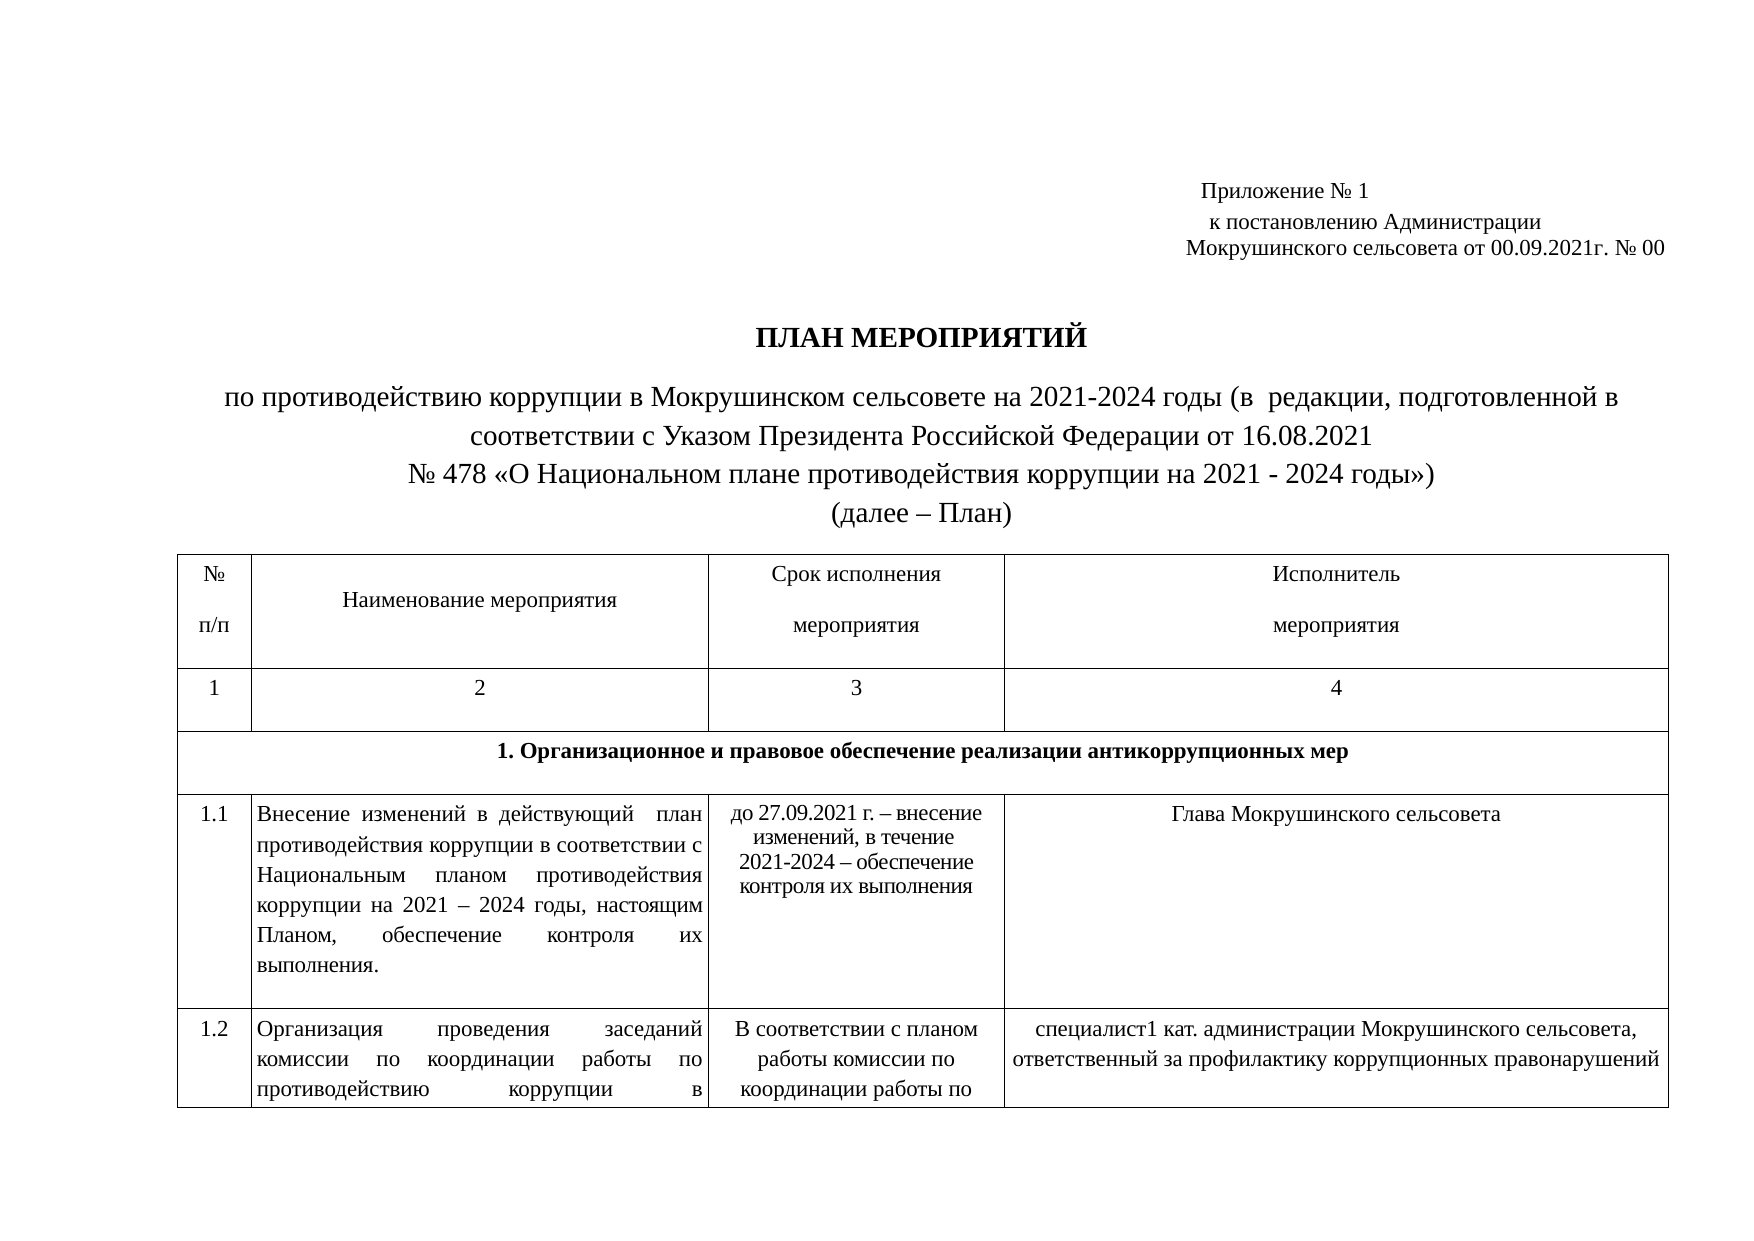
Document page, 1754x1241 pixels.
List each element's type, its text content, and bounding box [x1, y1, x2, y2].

table_cell 1.2 [178, 1009, 251, 1107]
table_header Срок исполнения мероприятия [709, 555, 1004, 668]
table_cell 1 [178, 669, 251, 731]
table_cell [709, 1009, 1004, 1107]
text Приложение № 1 [177, 177, 1665, 204]
text ПЛАН МЕРОПРИЯТИЙ [177, 320, 1665, 353]
table_cell 1.1 [178, 795, 251, 1008]
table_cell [252, 1009, 708, 1107]
table_cell 2 [252, 669, 708, 731]
table_header Исполнитель мероприятия [1005, 555, 1668, 668]
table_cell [1005, 1009, 1668, 1107]
table_cell 3 [709, 669, 1004, 731]
text (далее – План) [177, 495, 1665, 528]
table_cell 1. Организационное и правовое обеспечение реализации антикоррупционных мер [178, 732, 1668, 794]
table_cell 4 [1005, 669, 1668, 731]
table_cell Внесение изменений в действующий план противодействия коррупции в соответствии с Национальным планом противодействия коррупции на 2021 – 2024 годы, настоящим Планом, обеспечение контроля их выполнения. [252, 795, 708, 1008]
table_cell Глава Мокрушинского сельсовета [1005, 795, 1668, 1008]
text к постановлению Администрации [974, 208, 1665, 234]
text по противодействию коррупции в Мокрушинском сельсовете на 2021-2024 годы (в редакции, подготовленной в соответствии с Указом Президента Российской Федерации от 16.08.2021 [177, 379, 1665, 451]
table_cell до 27.09.2021 г. – внесение изменений, в течение 2021-2024 – обеспечение контроля их выполнения [709, 795, 1004, 1008]
table_header Наименование мероприятия [252, 555, 708, 668]
text Мокрушинского сельсовета от 00.09.2021г. № 00 [163, 234, 1665, 260]
text № 478 «О Национальном плане противодействия коррупции на 2021 - 2024 годы») [177, 456, 1665, 490]
table_header № п/п [178, 555, 251, 668]
